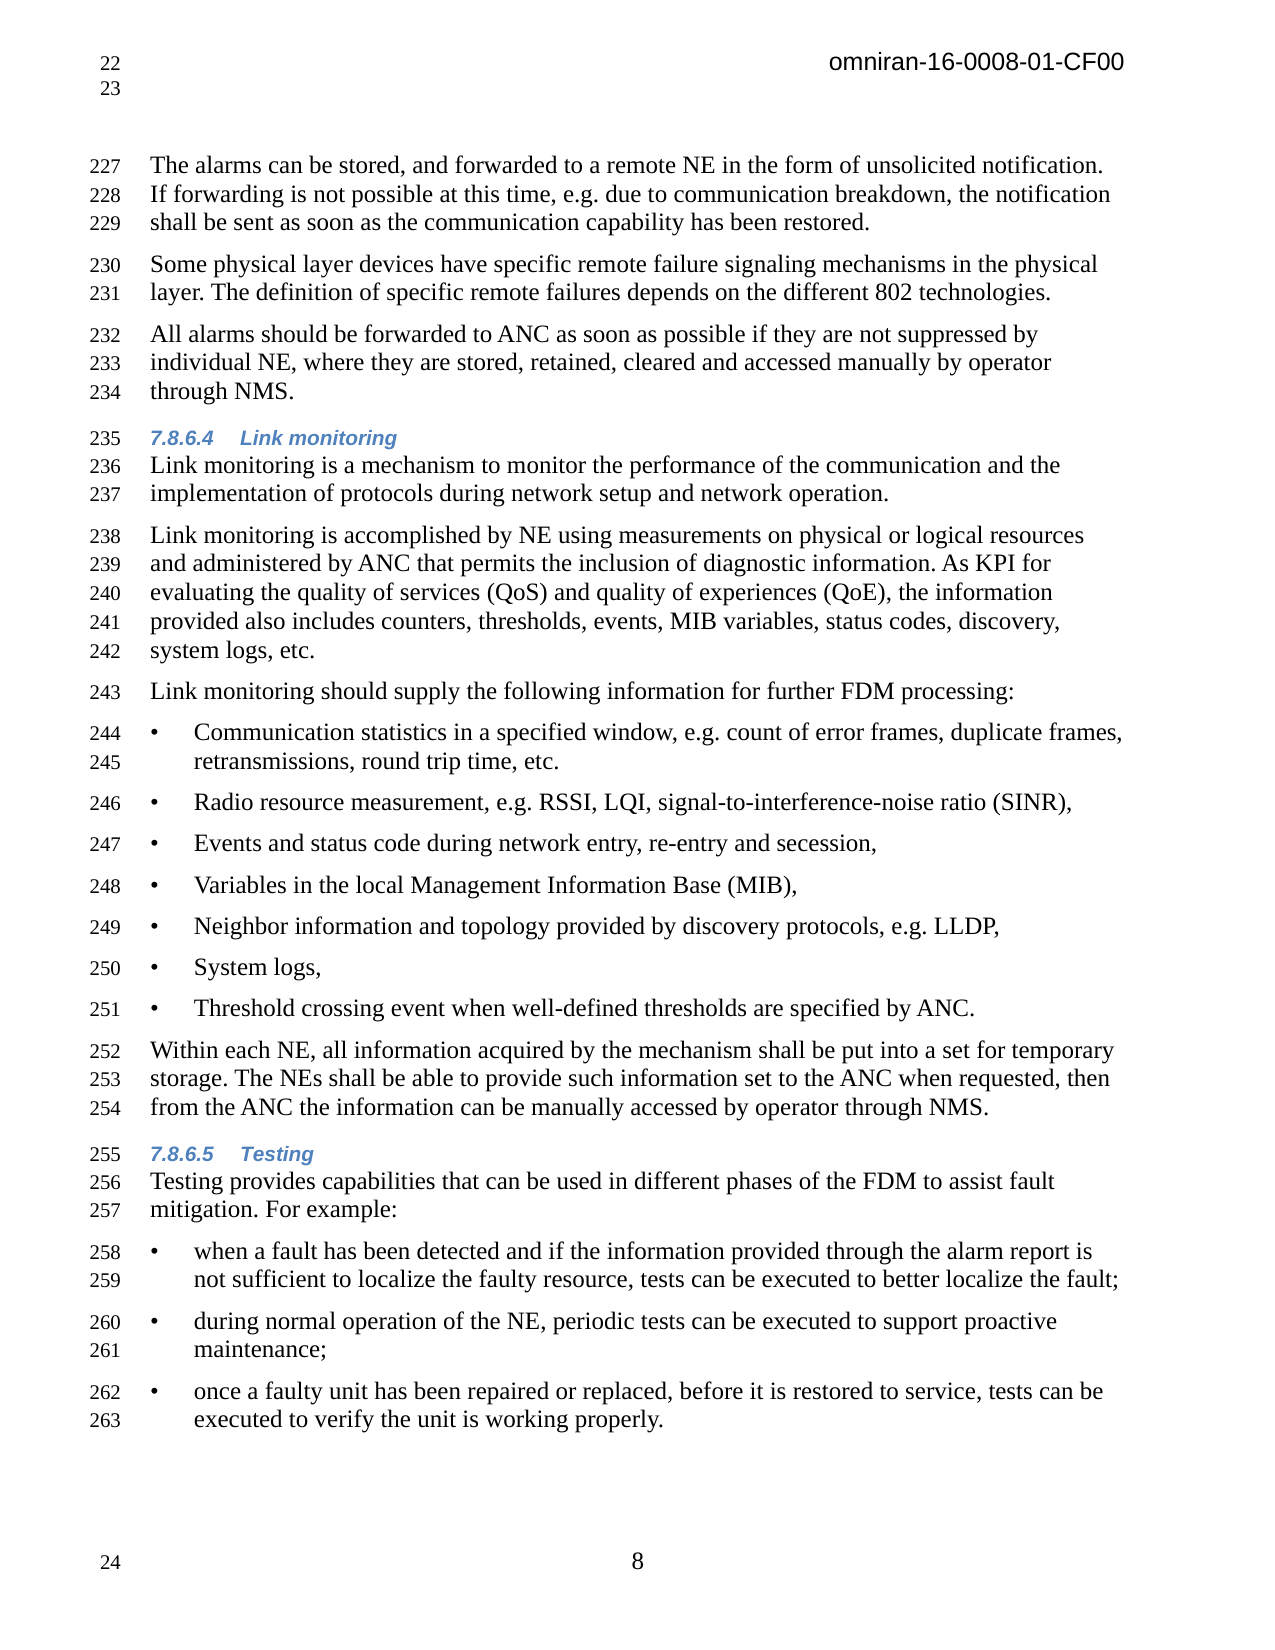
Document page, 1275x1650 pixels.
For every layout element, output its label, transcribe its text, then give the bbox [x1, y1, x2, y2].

text The alarms can be stored, and forwarded to a remote NE in the form of unsolicited notification. If forwarding is not possible at this time, e.g. due to communication breakdown, the notification shall be sent as soon as the communication capability has been restored. [150, 150, 1125, 236]
text Link monitoring is accomplished by NE using measurements on physical or logical resources and administered by ANC that permits the inclusion of diagnostic information. As KPI for evaluating the quality of services (QoS) and quality of experiences (QoE), the information provided also includes counters, thresholds, events, MIB variables, status codes, discovery, system logs, etc. [150, 520, 1125, 663]
text Testing provides capabilities that can be used in different phases of the FDM to assist fault mitigation. For example: [150, 1166, 1125, 1223]
list when a fault has been detected and if the information provided through the alarm report is not sufficient to localize the faulty resource, tests can be executed to better localize the fault; [150, 1236, 1125, 1293]
list Communication statistics in a specified window, e.g. count of error frames, duplicate frames, retransmissions, round trip time, etc. [150, 717, 1125, 775]
list Threshold crossing event when well-defined thresholds are specified by ANC. [150, 993, 1125, 1022]
list Events and status code during network entry, re-entry and secession, [150, 828, 1125, 857]
subtitle Testing [150, 1142, 1125, 1166]
text Link monitoring is a mechanism to monitor the performance of the communication and the implementation of protocols during network setup and network operation. [150, 450, 1125, 507]
text All alarms should be forwarded to ANC as soon as possible if they are not suppressed by individual NE, where they are stored, retained, cleared and accessed manually by operator through NMS. [150, 319, 1125, 405]
text Some physical layer devices have specific remote failure signaling mechanisms in the physical layer. The definition of specific remote failures depends on the different 802 technologies. [150, 249, 1125, 306]
list System logs, [150, 952, 1125, 981]
text Within each NE, all information acquired by the mechanism shall be put into a set for temporary storage. The NEs shall be able to provide such information set to the ANC when requested, then from the ANC the information can be manually accessed by operator through NMS. [150, 1035, 1125, 1121]
list during normal operation of the NE, periodic tests can be executed to support proactive maintenance; [150, 1306, 1125, 1363]
list Neighbor information and topology provided by discovery protocols, e.g. LLDP, [150, 911, 1125, 940]
subtitle Link monitoring [150, 426, 1125, 450]
text Link monitoring should supply the following information for further FDM processing: [150, 676, 1125, 705]
list Variables in the local Management Information Base (MIB), [150, 870, 1125, 898]
list Radio resource measurement, e.g. RSSI, LQI, signal-to-interference-noise ratio (SINR), [150, 787, 1125, 816]
list once a faulty unit has been repaired or replaced, before it is restored to service, tests can be executed to verify the unit is working properly. [150, 1376, 1125, 1433]
